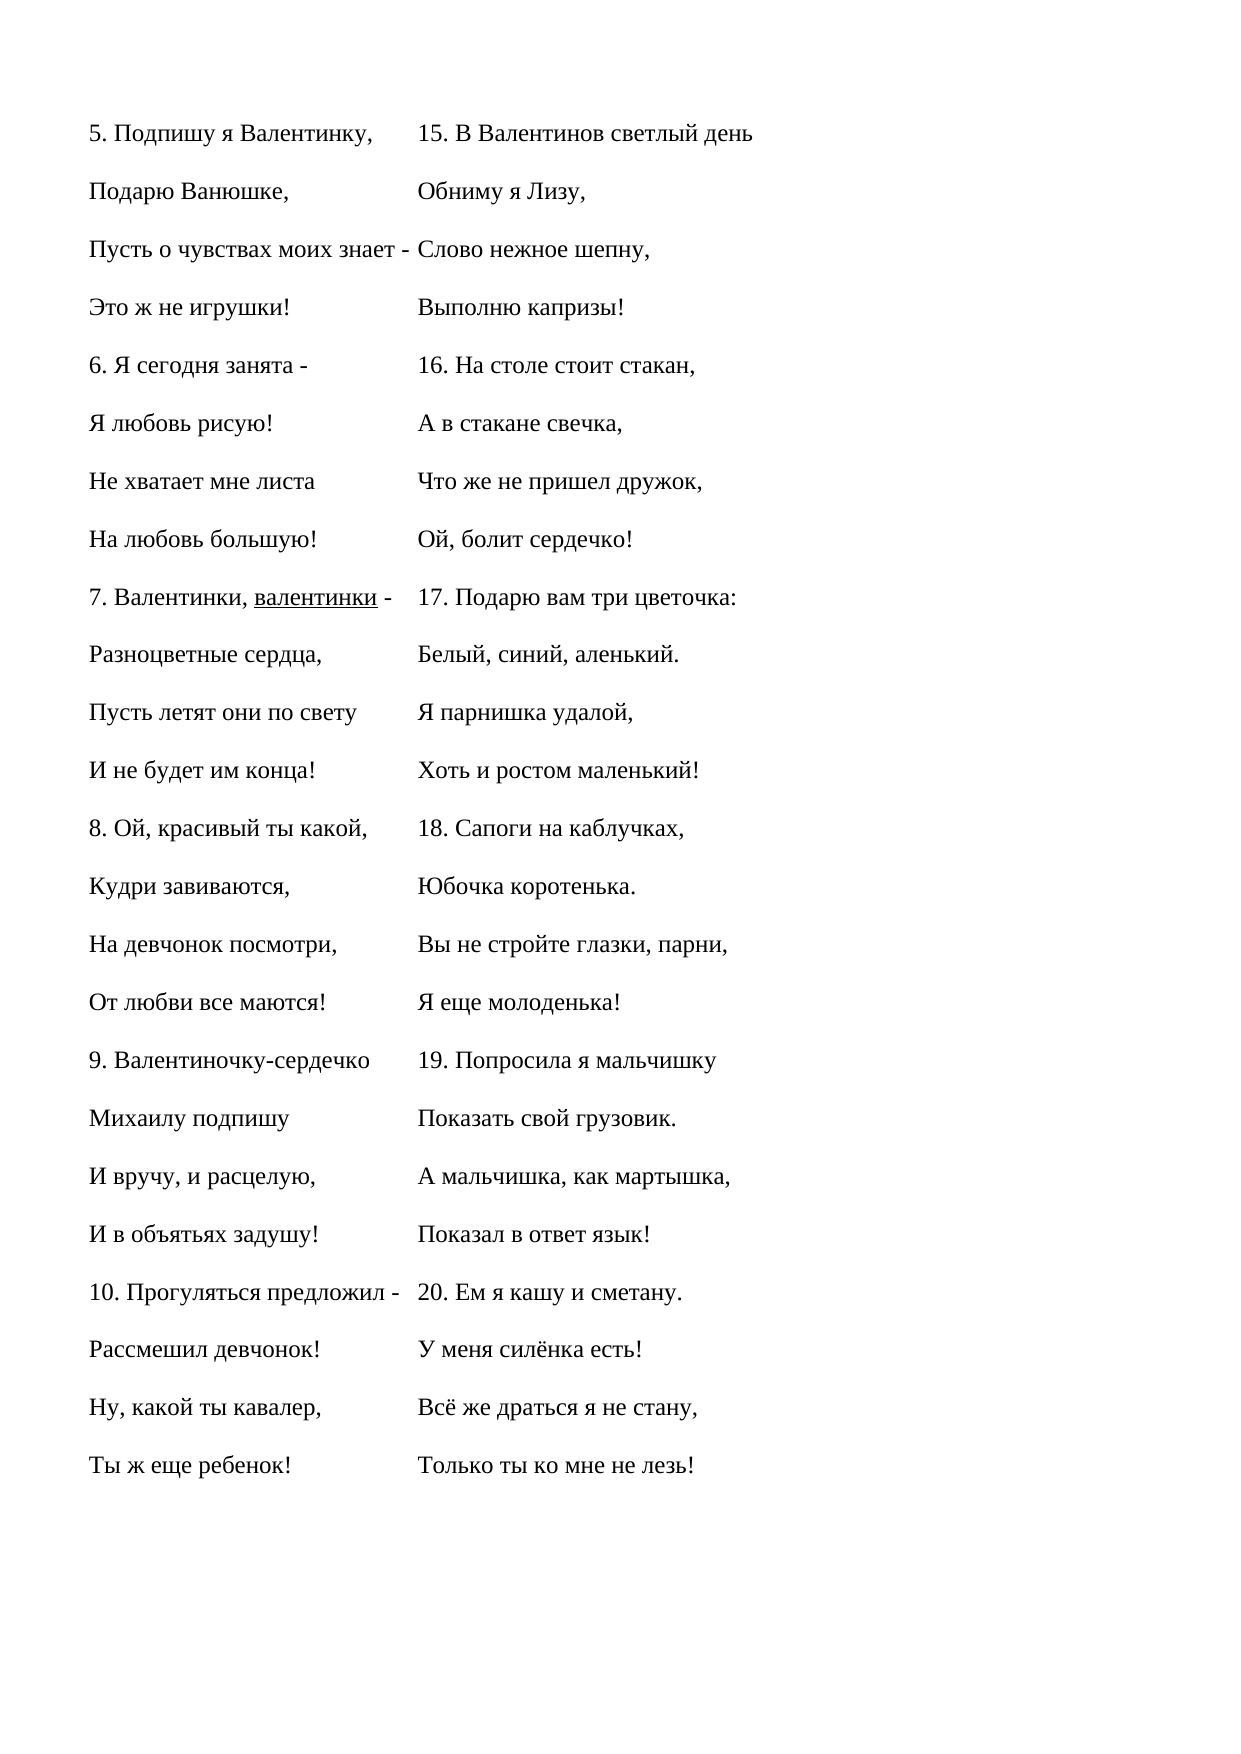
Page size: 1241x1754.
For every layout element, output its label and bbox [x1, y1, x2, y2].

table_header [87, 30, 416, 1481]
table_header [416, 30, 759, 1481]
